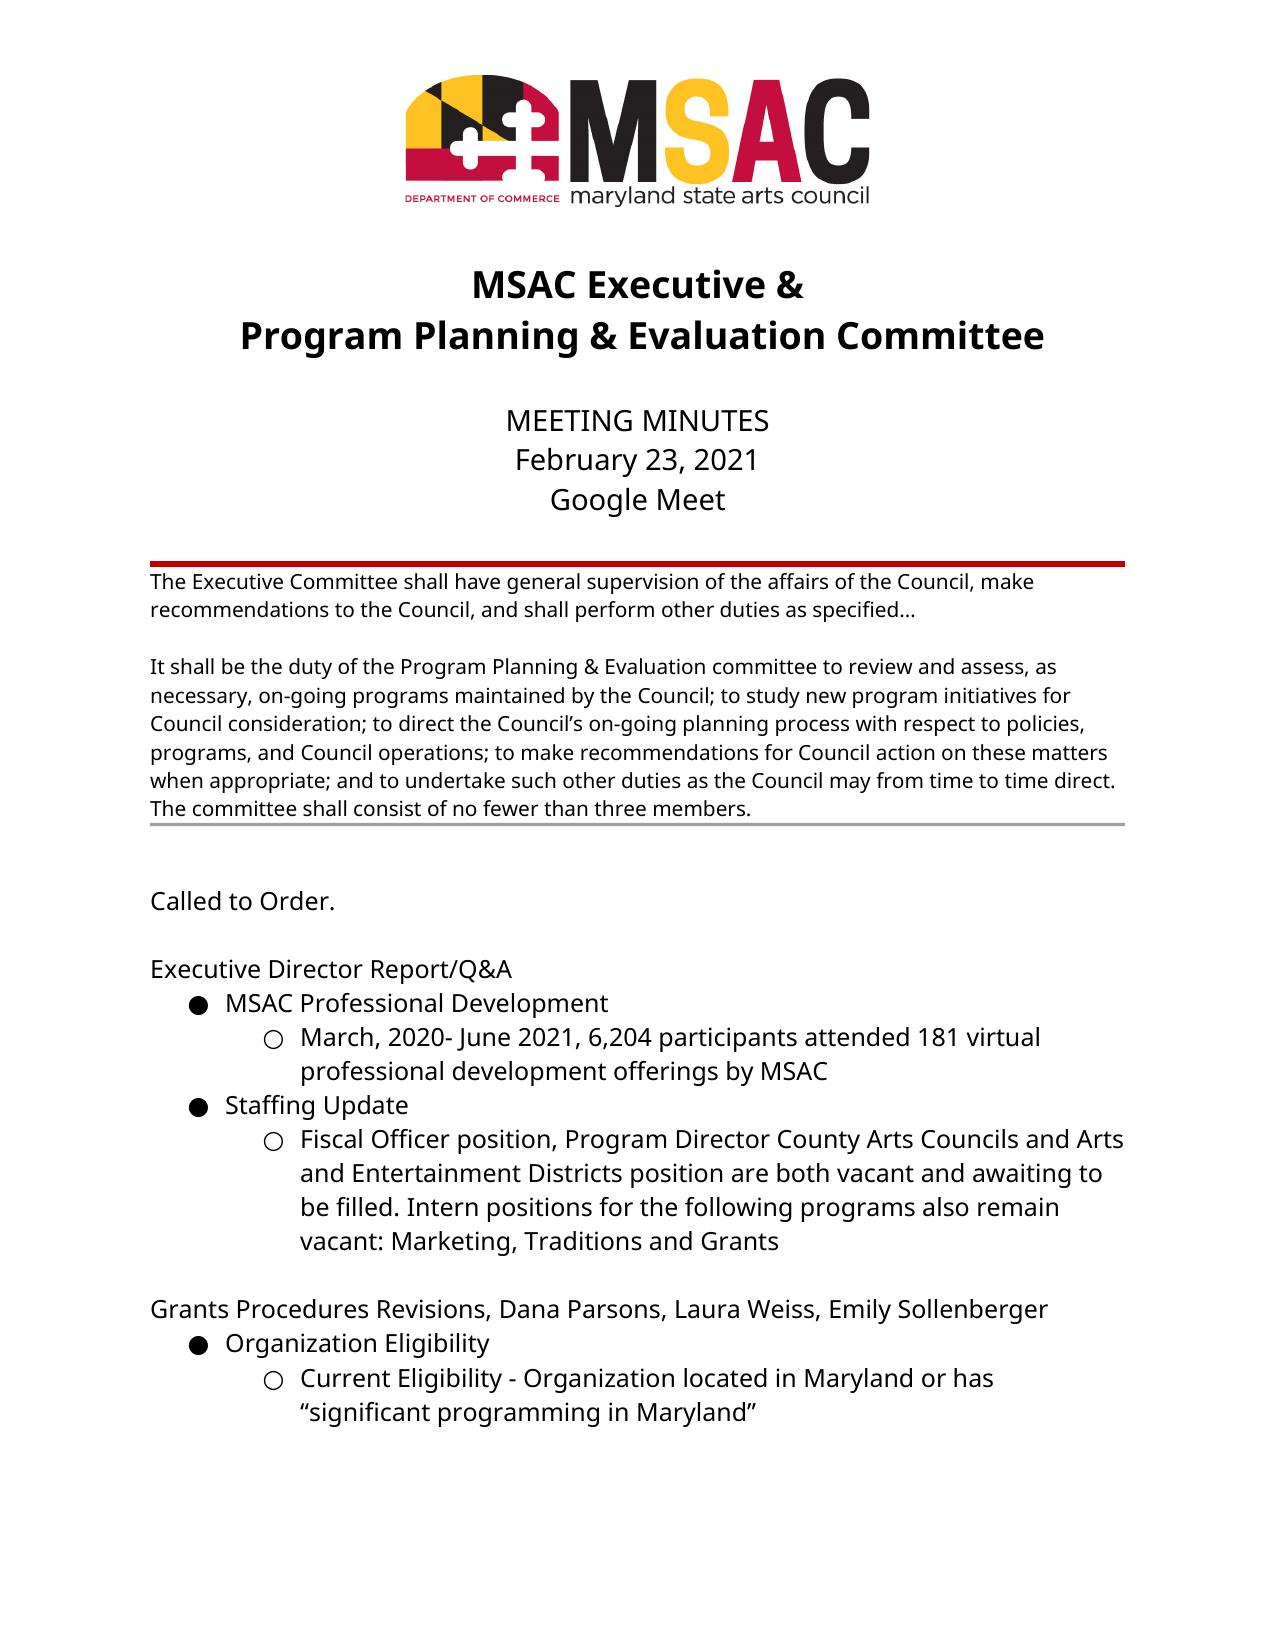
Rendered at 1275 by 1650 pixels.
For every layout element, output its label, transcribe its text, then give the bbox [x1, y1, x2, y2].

text The Executive Committee shall have general supervision of the affairs of the Council, make recommendations to the Council, and shall perform other duties as specified… [150, 567, 1125, 624]
text It shall be the duty of the Program Planning & Evaluation committee to review and assess, as necessary, on-going programs maintained by the Council; to study new program initiatives for Council consideration; to direct the Council’s on-going planning process with respect to policies, programs, and Council operations; to make recommendations for Council action on these matters when appropriate; and to undertake such other duties as the Council may from time to time direct. The committee shall consist of no fewer than three members. [150, 652, 1125, 822]
list Current Eligibility - Organization located in Maryland or has “significant programming in Maryland” [262, 1360, 1125, 1428]
list March, 2020- June 2021, 6,204 participants attended 181 virtual professional development offerings by MSAC [262, 1019, 1125, 1088]
list Organization Eligibility [187, 1326, 1125, 1360]
text MEETING MINUTES [150, 400, 1125, 439]
text February 23, 2021 [150, 439, 1125, 479]
text MSAC Executive & [150, 258, 1125, 309]
text Called to Order. [150, 883, 1125, 917]
text Grants Procedures Revisions, Dana Parsons, Laura Weiss, Emily Sollenberger [150, 1292, 1125, 1326]
list Staffing Update [187, 1088, 1125, 1122]
picture [405, 75, 870, 207]
text Executive Director Report/Q&A [150, 951, 1125, 986]
list Fiscal Officer position, Program Director County Arts Councils and Arts and Entertainment Districts position are both vacant and awaiting to be filled. Intern positions for the following programs also remain vacant: Marketing, Traditions and Grants [262, 1122, 1125, 1292]
text Program Planning & Evaluation Committee [150, 309, 1125, 360]
text Google Meet [150, 479, 1125, 519]
list MSAC Professional Development [187, 986, 1125, 1019]
